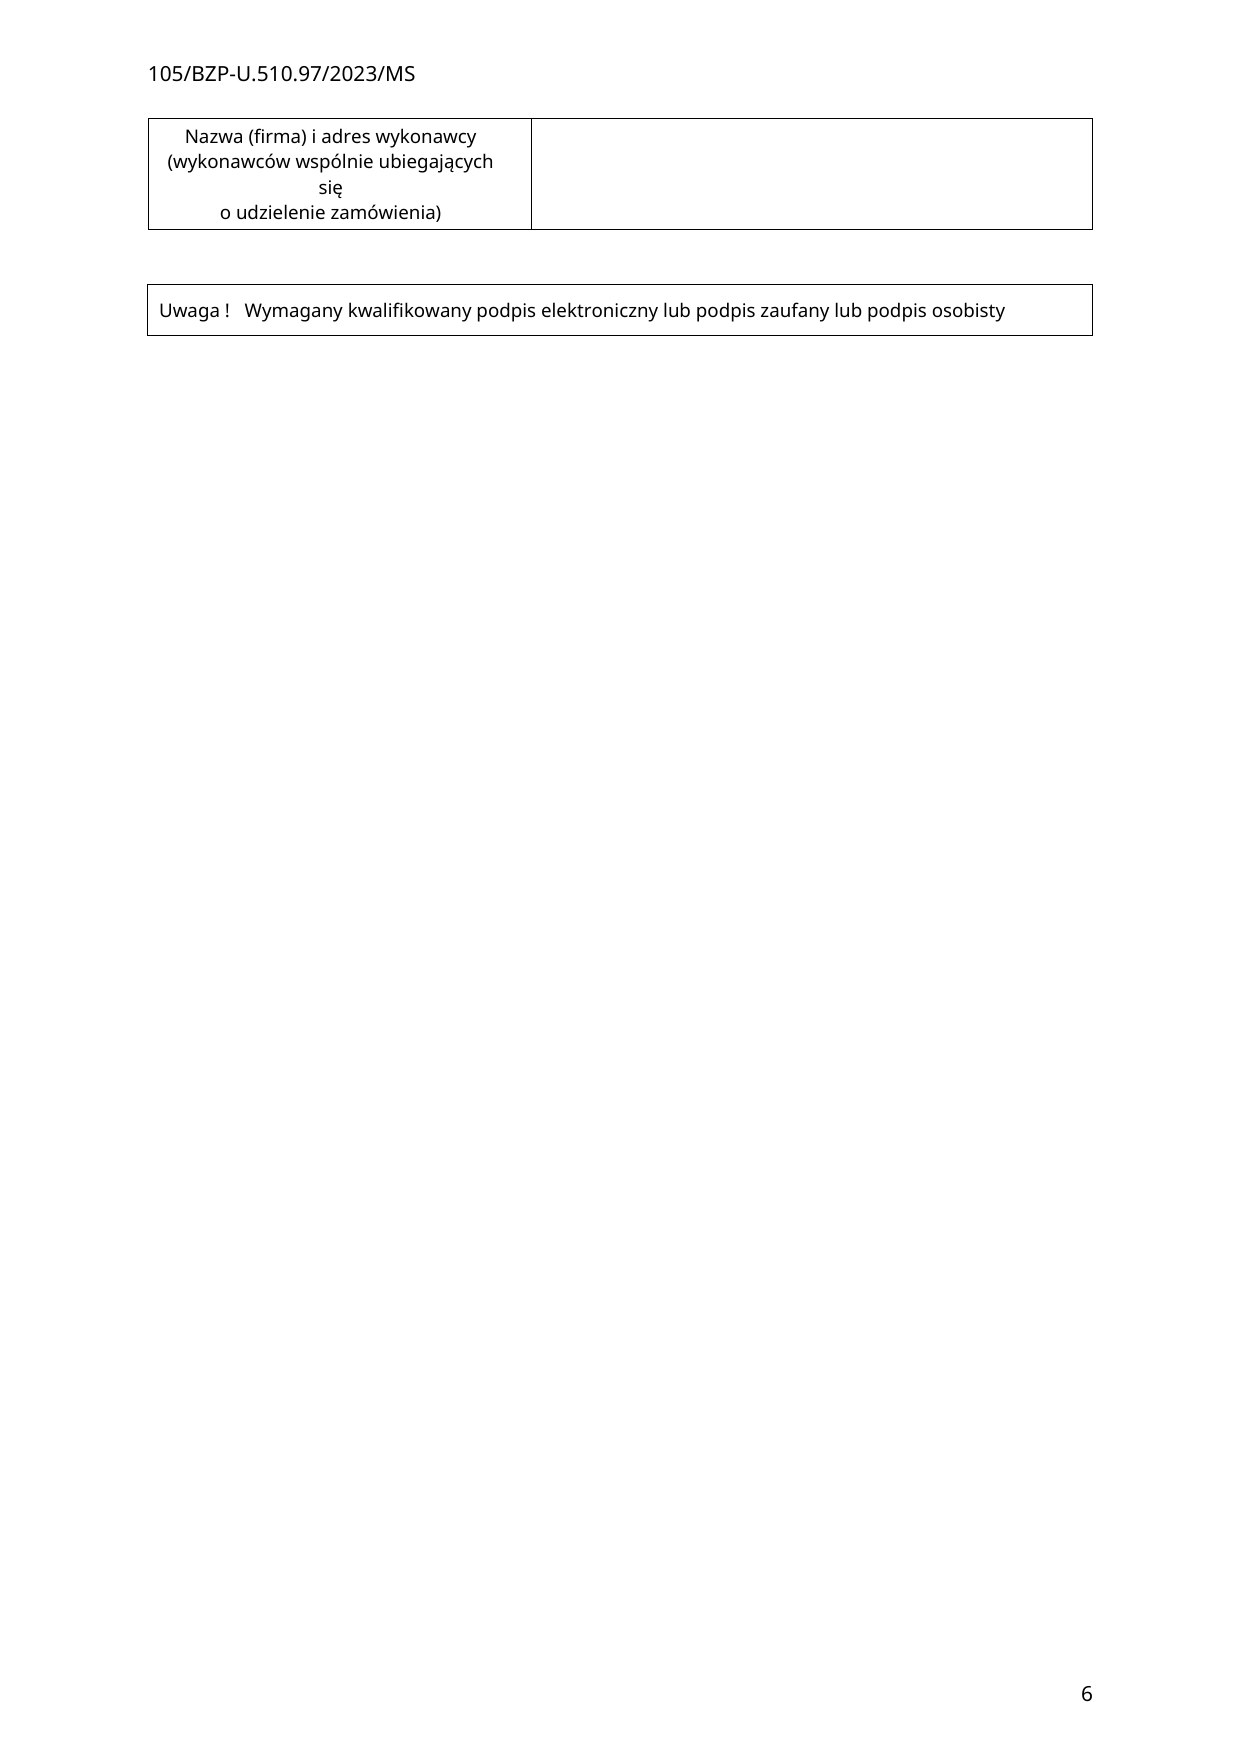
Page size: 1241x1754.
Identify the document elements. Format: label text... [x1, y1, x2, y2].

table_header [532, 119, 1092, 229]
table_header Nazwa (firma) i adres wykonawcy (wykonawców wspólnie ubiegających się o udzielenie zamówienia) [149, 119, 531, 229]
table_header Uwaga ! Wymagany kwalifikowany podpis elektroniczny lub podpis zaufany lub podpis osobisty [148, 285, 1092, 335]
